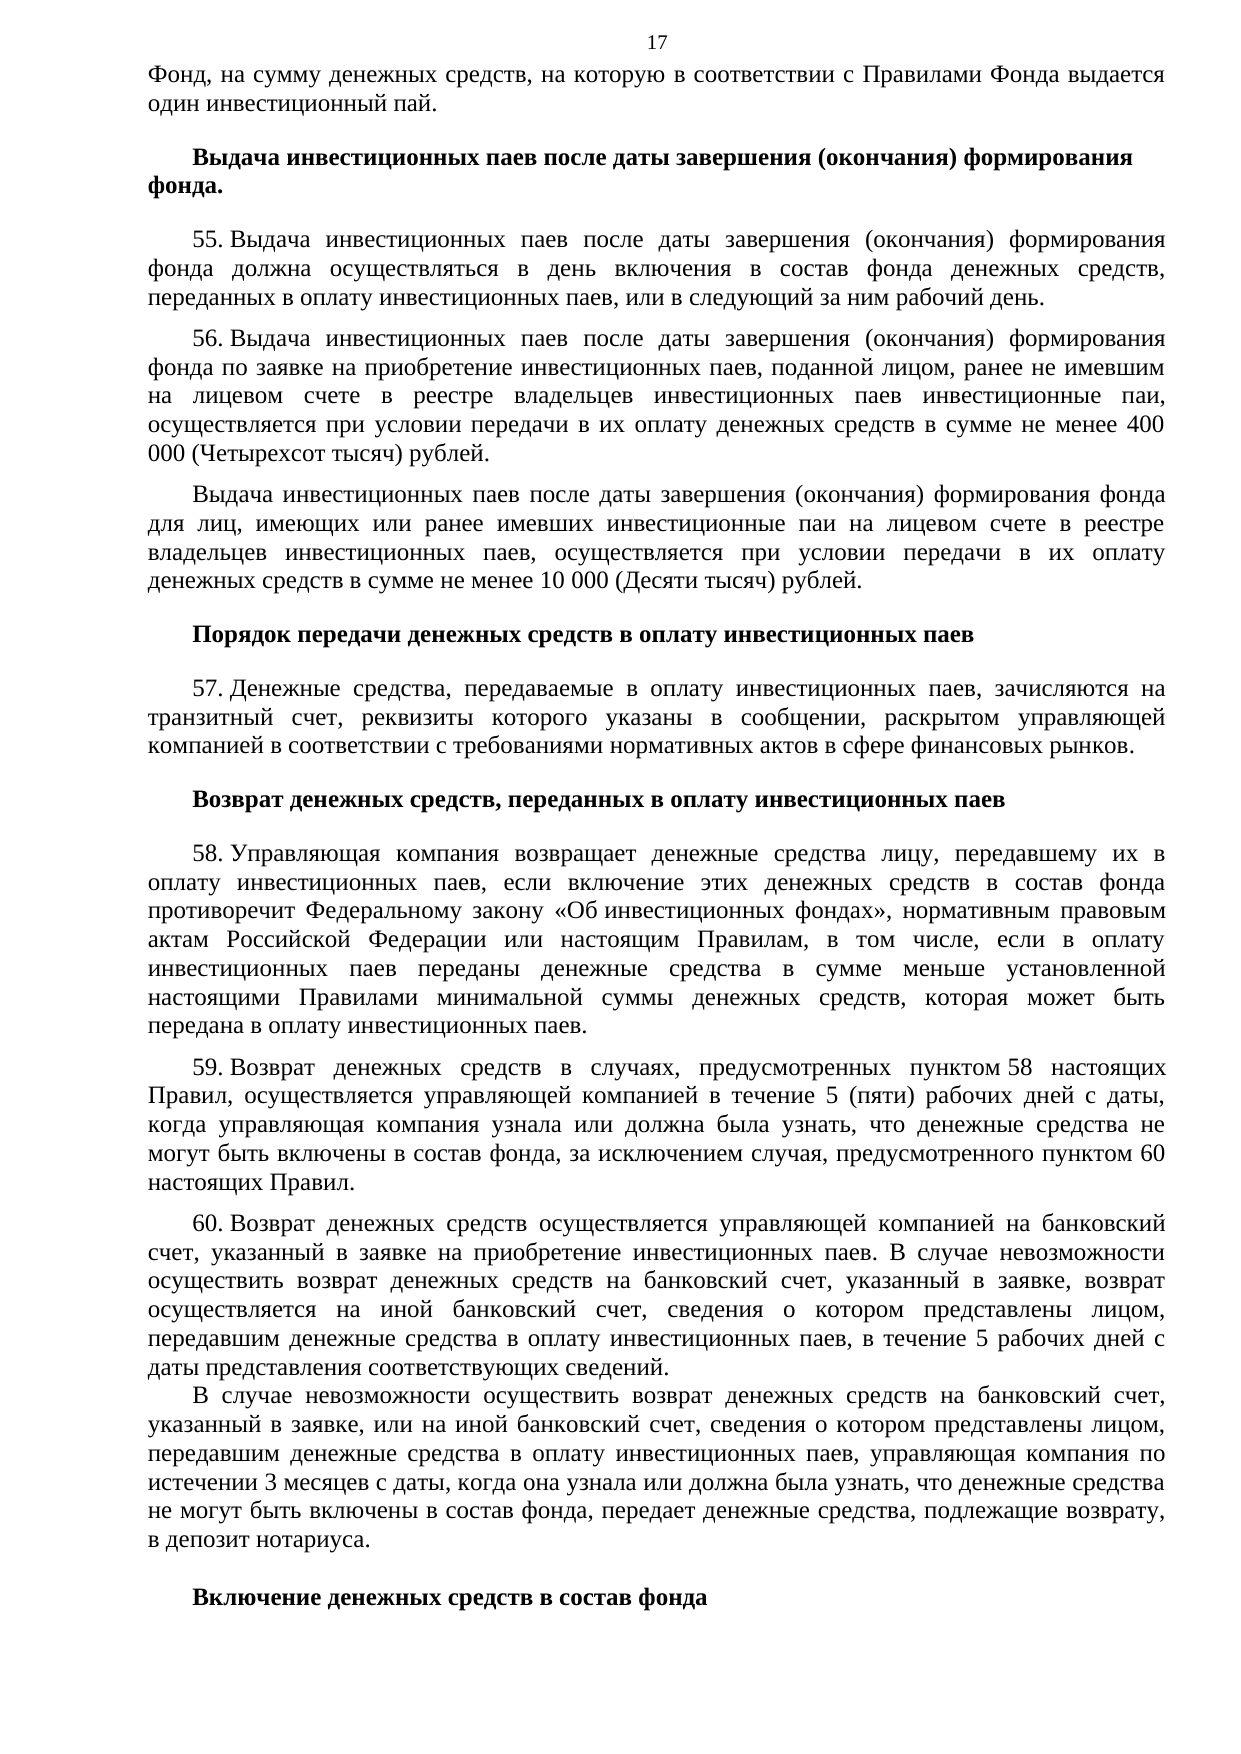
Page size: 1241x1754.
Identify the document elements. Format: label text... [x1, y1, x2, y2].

text 58. Управляющая компания возвращает денежные средства лицу, передавшему их в оплату инвестиционных паев, если включение этих денежных средств в состав фонда противоречит Федеральному закону «Об инвестиционных фондах», нормативным правовым актам Российской Федерации или настоящим Правилам, в том числе, если в оплату инвестиционных паев переданы денежные средства в сумме меньше установленной настоящими Правилами минимальной суммы денежных средств, которая может быть передана в оплату инвестиционных паев. [148, 838, 1166, 1039]
text В случае невозможности осуществить возврат денежных средств на банковский счет, указанный в заявке, или на иной банковский счет, сведения о котором представлены лицом, передавшим денежные средства в оплату инвестиционных паев, управляющая компания по истечении 3 месяцев с даты, когда она узнала или должна была узнать, что денежные средства не могут быть включены в состав фонда, передает денежные средства, подлежащие возврату, в депозит нотариуса. [148, 1380, 1166, 1553]
text 60. Возврат денежных средств осуществляется управляющей компанией на банковский счет, указанный в заявке на приобретение инвестиционных паев. В случае невозможности осуществить возврат денежных средств на банковский счет, указанный в заявке, возврат осуществляется на иной банковский счет, сведения о котором представлены лицом, передавшим денежные средства в оплату инвестиционных паев, в течение 5 рабочих дней с даты представления соответствующих сведений. [148, 1208, 1166, 1380]
text 57. Денежные средства, передаваемые в оплату инвестиционных паев, зачисляются на транзитный счет, реквизиты которого указаны в сообщении, раскрытом управляющей компанией в соответствии с требованиями нормативных актов в сфере финансовых рынков. [148, 673, 1166, 759]
text Порядок передачи денежных средств в оплату инвестиционных паев [148, 619, 1166, 648]
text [148, 59, 1166, 117]
text 59. Возврат денежных средств в случаях, предусмотренных пунктом 58 настоящих Правил, осуществляется управляющей компанией в течение 5 (пяти) рабочих дней с даты, когда управляющая компания узнала или должна была узнать, что денежные средства не могут быть включены в состав фонда, за исключением случая, предусмотренного пунктом 60 настоящих Правил. [148, 1052, 1166, 1195]
text Включение денежных средств в состав фонда [148, 1582, 1166, 1610]
text Возврат денежных средств, переданных в оплату инвестиционных паев [148, 784, 1166, 813]
text 56. Выдача инвестиционных паев после даты завершения (окончания) формирования фонда по заявке на приобретение инвестиционных паев, поданной лицом, ранее не имевшим на лицевом счете в реестре владельцев инвестиционных паев инвестиционные паи, осуществляется при условии передачи в их оплату денежных средств в сумме не менее 400 000 (Четырехсот тысяч) рублей. [148, 323, 1166, 467]
text Выдача инвестиционных паев после даты завершения (окончания) формирования фонда для лиц, имеющих или ранее имевших инвестиционные паи на лицевом счете в реестре владельцев инвестиционных паев, осуществляется при условии передачи в их оплату денежных средств в сумме не менее 10 000 (Десяти тысяч) рублей. [148, 479, 1166, 594]
text Выдача инвестиционных паев после даты завершения (окончания) формирования фонда. [148, 142, 1166, 199]
text 55. Выдача инвестиционных паев после даты завершения (окончания) формирования фонда должна осуществляться в день включения в состав фонда денежных средств, переданных в оплату инвестиционных паев, или в следующий за ним рабочий день. [148, 224, 1166, 310]
